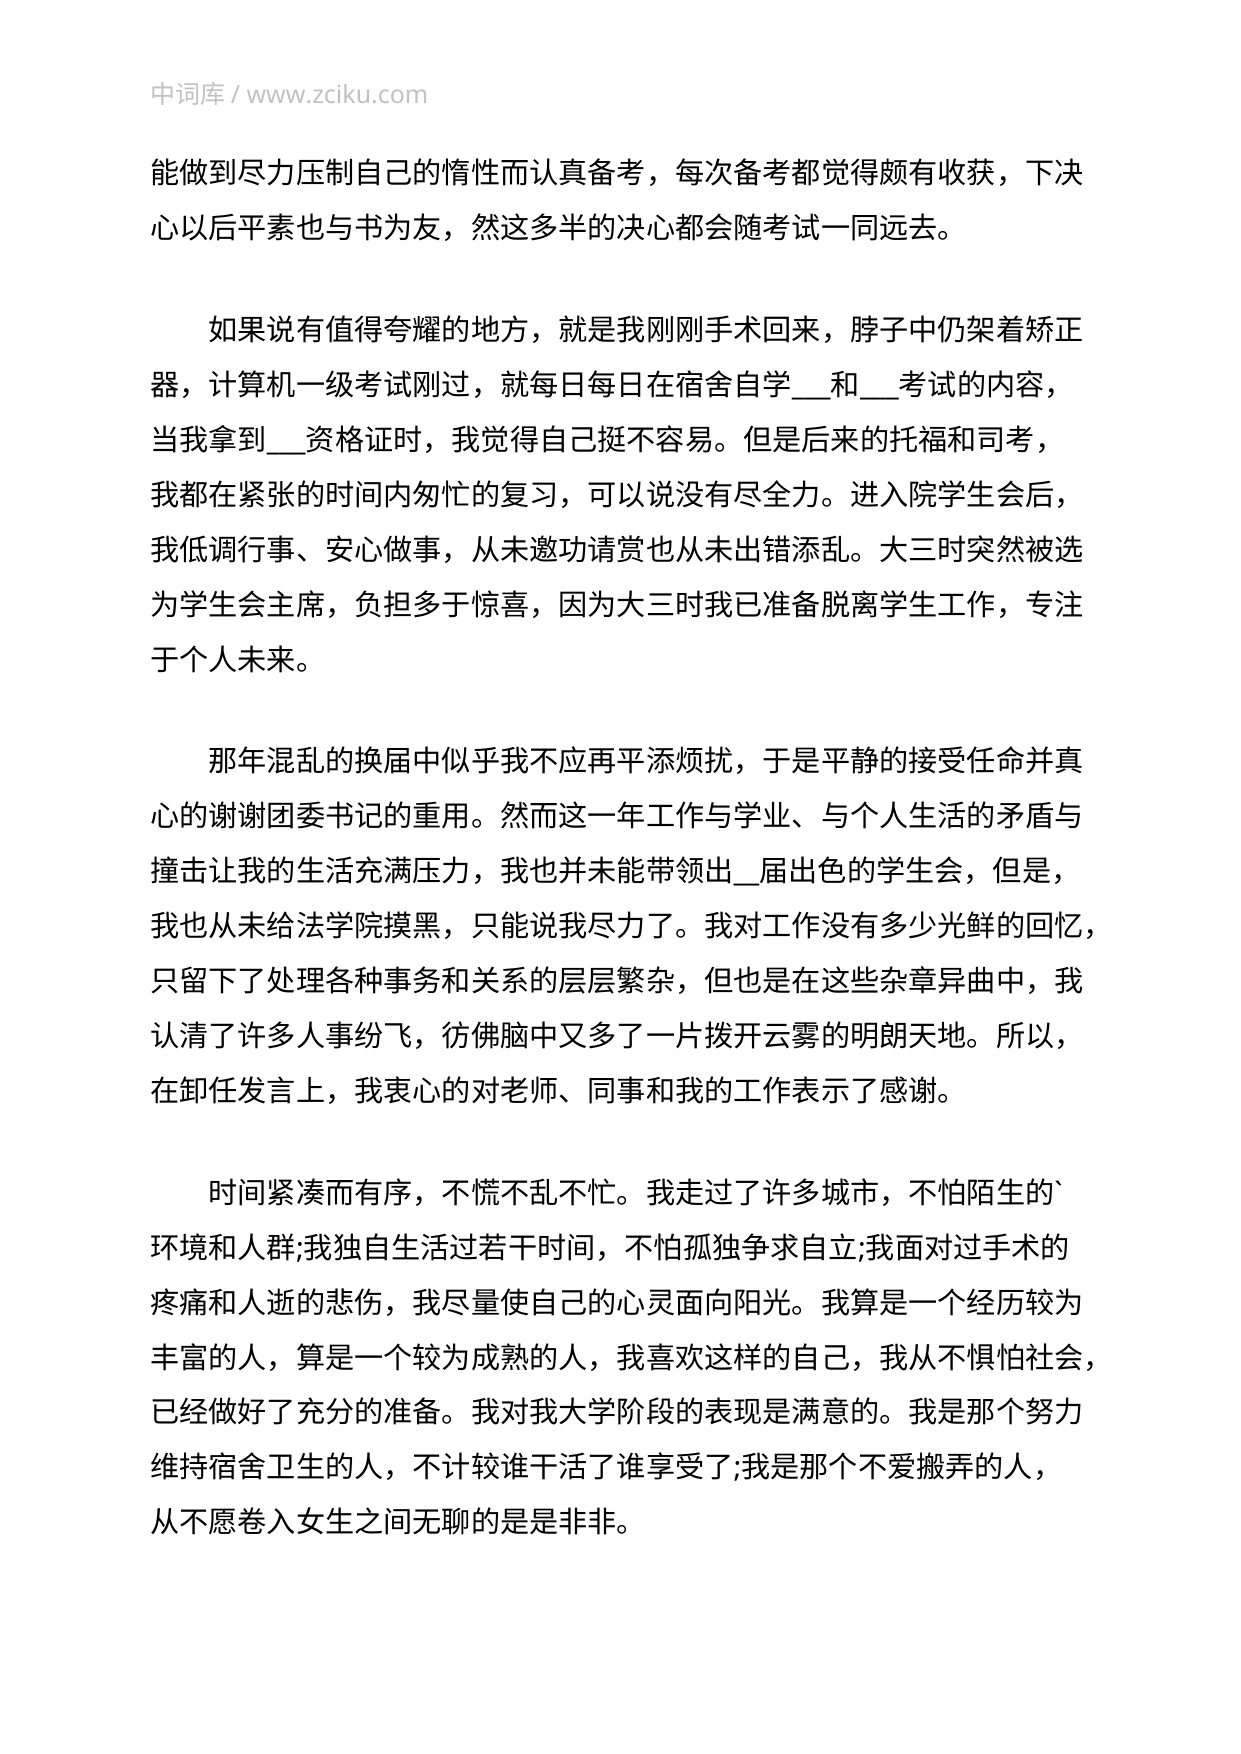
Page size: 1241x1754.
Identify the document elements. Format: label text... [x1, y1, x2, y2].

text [150, 150, 1090, 247]
text 如果说有值得夸耀的地方，就是我刚刚手术回来，脖子中仍架着矫正器，计算机一级考试刚过，就每日每日在宿舍自学___和___考试的内容，当我拿到___资格证时，我觉得自己挺不容易。但是后来的托福和司考，我都在紧张的时间内匆忙的复习，可以说没有尽全力。进入院学生会后，我低调行事、安心做事，从未邀功请赏也从未出错添乱。大三时突然被选为学生会主席，负担多于惊喜，因为大三时我已准备脱离学生工作，专注于个人未来。 [150, 307, 1090, 678]
text 那年混乱的换届中似乎我不应再平添烦扰，于是平静的接受任命并真心的谢谢团委书记的重用。然而这一年工作与学业、与个人生活的矛盾与撞击让我的生活充满压力，我也并未能带领出__届出色的学生会，但是，我也从未给法学院摸黑，只能说我尽力了。我对工作没有多少光鲜的回忆，只留下了处理各种事务和关系的层层繁杂，但也是在这些杂章异曲中，我认清了许多人事纷飞，彷佛脑中又多了一片拨开云雾的明朗天地。所以，在卸任发言上，我衷心的对老师、同事和我的工作表示了感谢。 [150, 738, 1090, 1110]
text 时间紧凑而有序，不慌不乱不忙。我走过了许多城市，不怕陌生的`环境和人群;我独自生活过若干时间，不怕孤独争求自立;我面对过手术的疼痛和人逝的悲伤，我尽量使自己的心灵面向阳光。我算是一个经历较为丰富的人，算是一个较为成熟的人，我喜欢这样的自己，我从不惧怕社会，已经做好了充分的准备。我对我大学阶段的表现是满意的。我是那个努力维持宿舍卫生的人，不计较谁干活了谁享受了;我是那个不爱搬弄的人，从不愿卷入女生之间无聊的是是非非。 [150, 1169, 1090, 1541]
